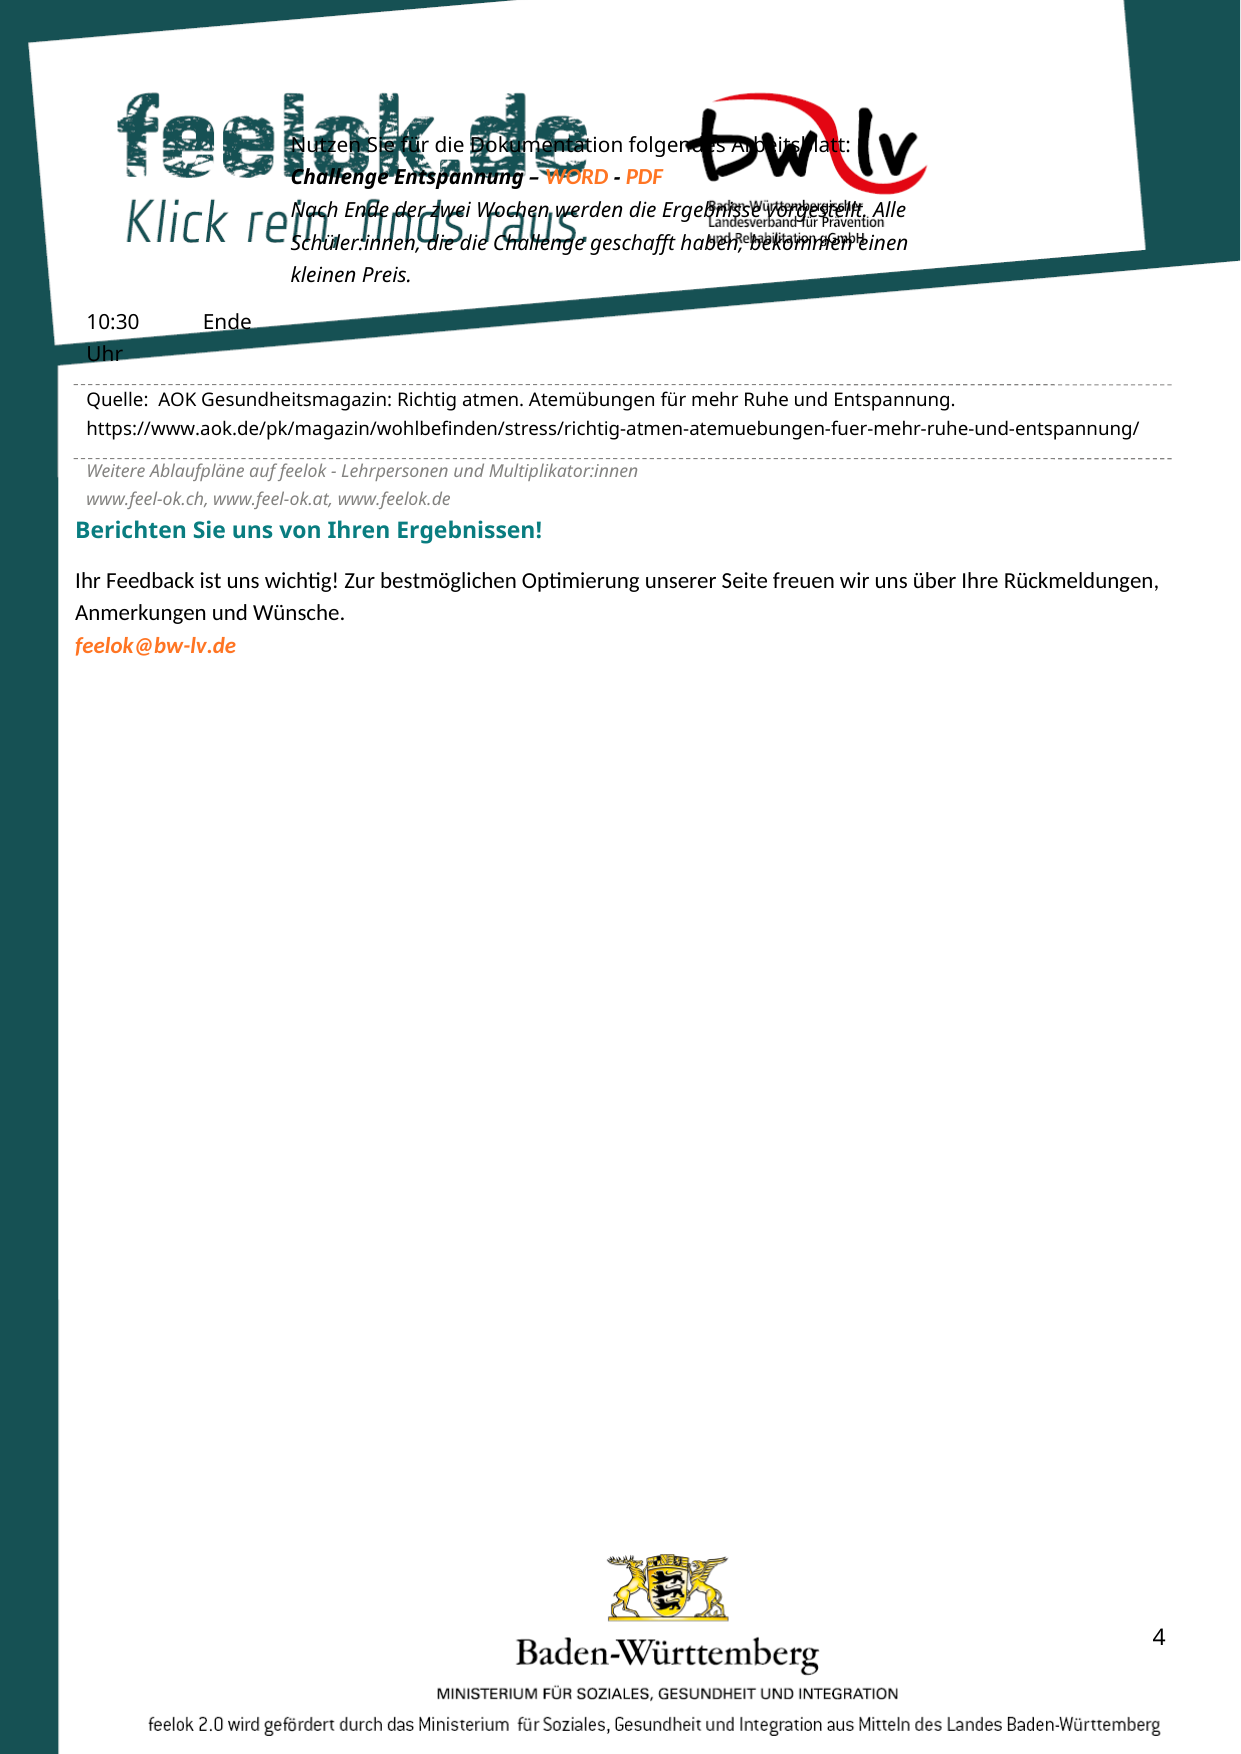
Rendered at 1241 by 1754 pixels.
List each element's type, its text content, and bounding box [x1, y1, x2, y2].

table_cell Quelle: AOK Gesundheitsmagazin: Richtig atmen. Atemübungen für mehr Ruhe und Entspannung. https://www.aok.de/pk/magazin/wohlbefinden/stress/richtig-atmen-atemuebungen-fuer-mehr-ruhe-und-entspannung/ [75, 386, 1164, 459]
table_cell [279, 130, 959, 307]
table_cell Ende [191, 307, 279, 386]
table_cell Weitere Ablaufpläne auf feelok - Lehrpersonen und Multiplikator:innen www.feel-ok.ch, www.feel-ok.at, www.feelok.de [75, 459, 1164, 514]
table_cell [959, 307, 1164, 386]
table_cell [279, 307, 959, 386]
text Ihr Feedback ist uns wichtig! Zur bestmöglichen Optimierung unserer Seite freuen wir uns über Ihre Rückmeldungen, Anmerkungen und Wünsche. feelok@bw-lv.de [75, 566, 1165, 659]
table_cell 10:25 Uhr [75, 130, 191, 307]
table_cell 5 min [191, 130, 279, 307]
text Berichten Sie uns von Ihren Ergebnissen! [75, 514, 1165, 545]
picture [0, 0, 1241, 1754]
table_cell 10:30 Uhr [75, 307, 191, 386]
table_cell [959, 130, 1164, 307]
